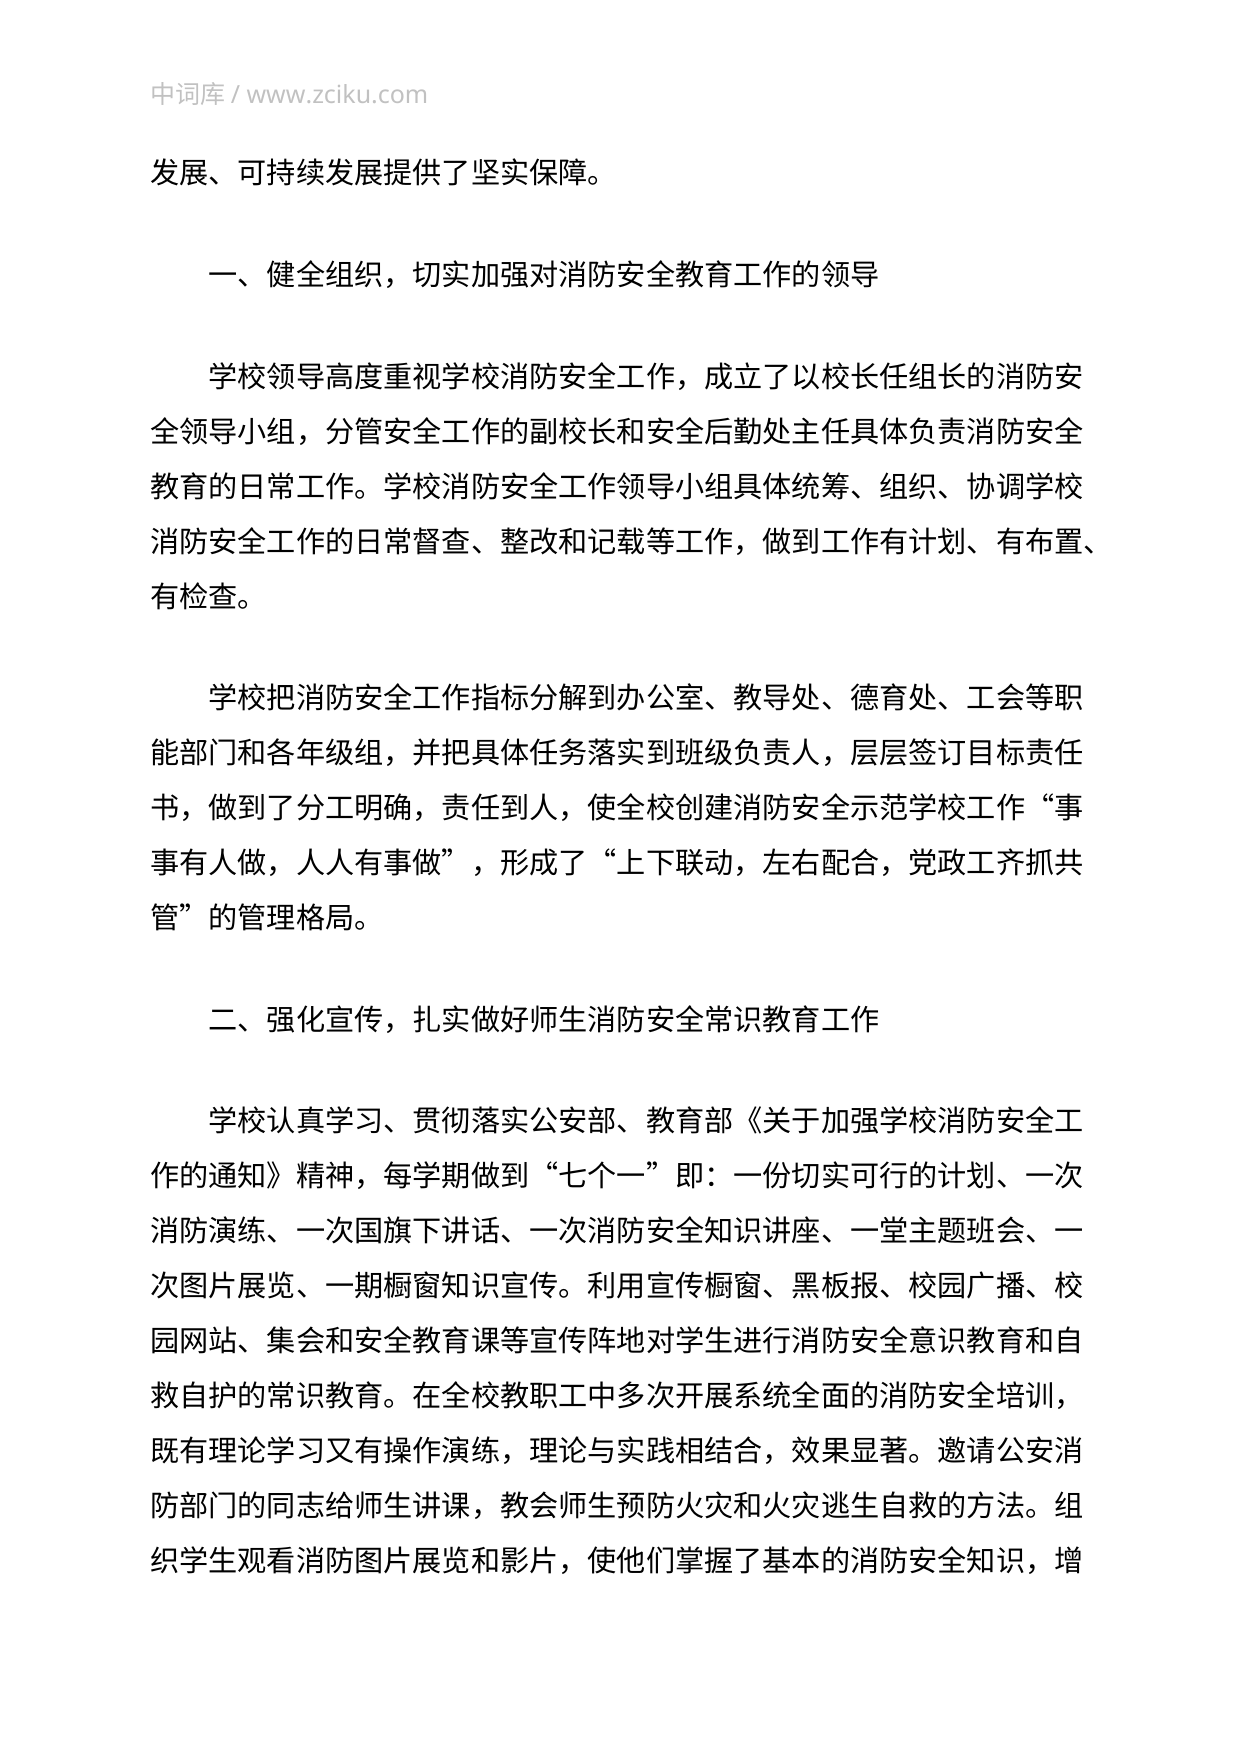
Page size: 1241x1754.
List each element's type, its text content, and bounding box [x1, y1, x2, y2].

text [150, 150, 1090, 192]
text 学校领导高度重视学校消防安全工作，成立了以校长任组长的消防安全领导小组，分管安全工作的副校长和安全后勤处主任具体负责消防安全教育的日常工作。学校消防安全工作领导小组具体统筹、组织、协调学校消防安全工作的日常督查、整改和记载等工作，做到工作有计划、有布置、有检查。 [150, 353, 1090, 615]
text 学校把消防安全工作指标分解到办公室、教导处、德育处、工会等职能部门和各年级组，并把具体任务落实到班级负责人，层层签订目标责任书，做到了分工明确，责任到人，使全校创建消防安全示范学校工作“事事有人做，人人有事做”，形成了“上下联动，左右配合，党政工齐抓共管”的管理格局。 [150, 675, 1090, 937]
text 一、健全组织，切实加强对消防安全教育工作的领导 [150, 252, 1090, 294]
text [150, 1098, 1090, 1579]
text 二、强化宣传，扎实做好师生消防安全常识教育工作 [150, 996, 1090, 1038]
